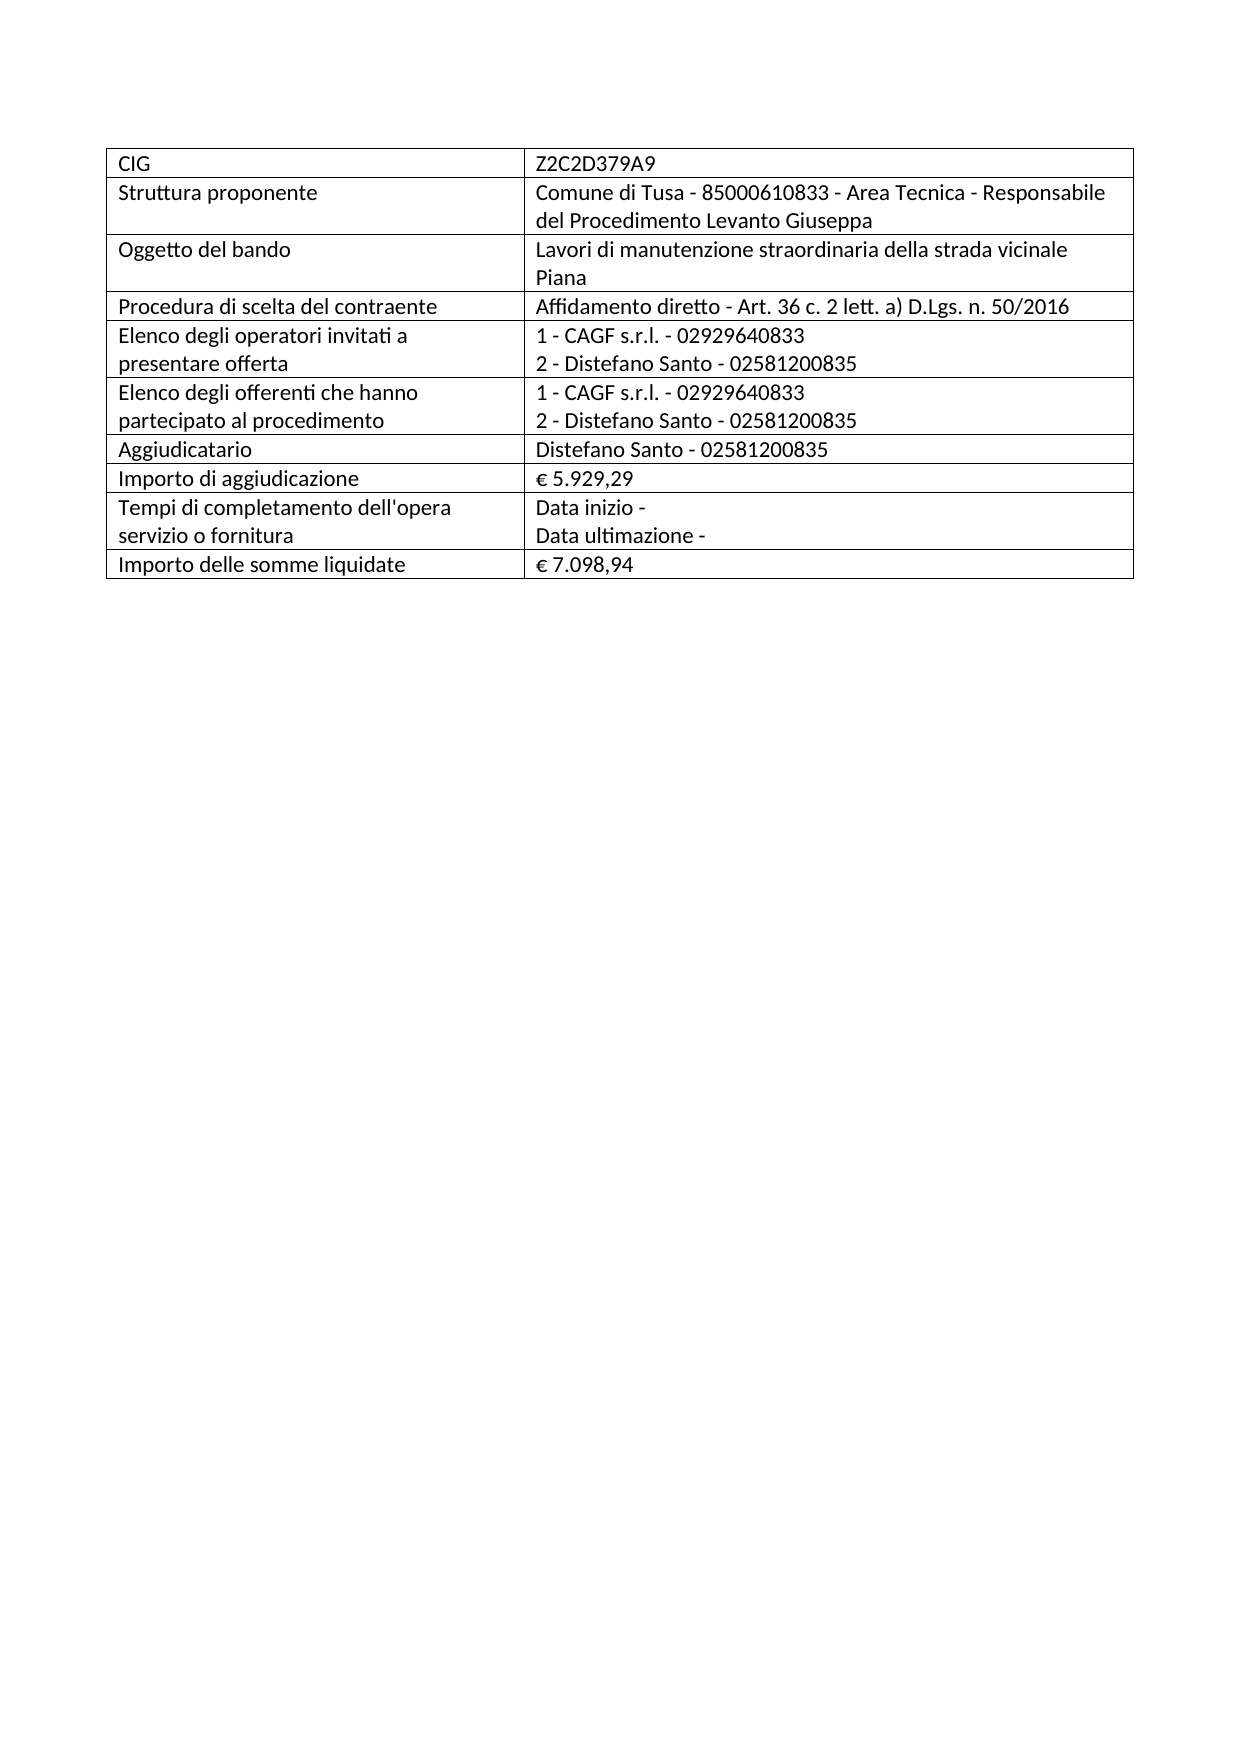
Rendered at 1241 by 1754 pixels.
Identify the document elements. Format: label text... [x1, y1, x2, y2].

table_cell Procedura di scelta del contraente [107, 292, 524, 320]
table_cell 1 - CAGF s.r.l. - 02929640833 2 - Distefano Santo - 02581200835 [525, 321, 1133, 377]
table_cell Aggiudicatario [107, 435, 524, 463]
table_cell Lavori di manutenzione straordinaria della strada vicinale Piana [525, 235, 1133, 291]
table_cell Distefano Santo - 02581200835 [525, 435, 1133, 463]
table_cell € 7.098,94 [525, 550, 1133, 578]
table_cell Oggetto del bando [107, 235, 524, 291]
table_cell Struttura proponente [107, 178, 524, 234]
table_cell Importo delle somme liquidate [107, 550, 524, 578]
table_cell € 5.929,29 [525, 464, 1133, 492]
table_cell Elenco degli operatori invitati a presentare offerta [107, 321, 524, 377]
table_cell Importo di aggiudicazione [107, 464, 524, 492]
table_cell Affidamento diretto - Art. 36 c. 2 lett. a) D.Lgs. n. 50/2016 [525, 292, 1133, 320]
table_header Z2C2D379A9 [525, 149, 1133, 177]
table_cell 1 - CAGF s.r.l. - 02929640833 2 - Distefano Santo - 02581200835 [525, 378, 1133, 434]
table_cell Tempi di completamento dell'opera servizio o fornitura [107, 493, 524, 549]
table_cell Elenco degli offerenti che hanno partecipato al procedimento [107, 378, 524, 434]
table_cell Data inizio - Data ultimazione - [525, 493, 1133, 549]
table_header CIG [107, 149, 524, 177]
table_cell Comune di Tusa - 85000610833 - Area Tecnica - Responsabile del Procedimento Levanto Giuseppa [525, 178, 1133, 234]
